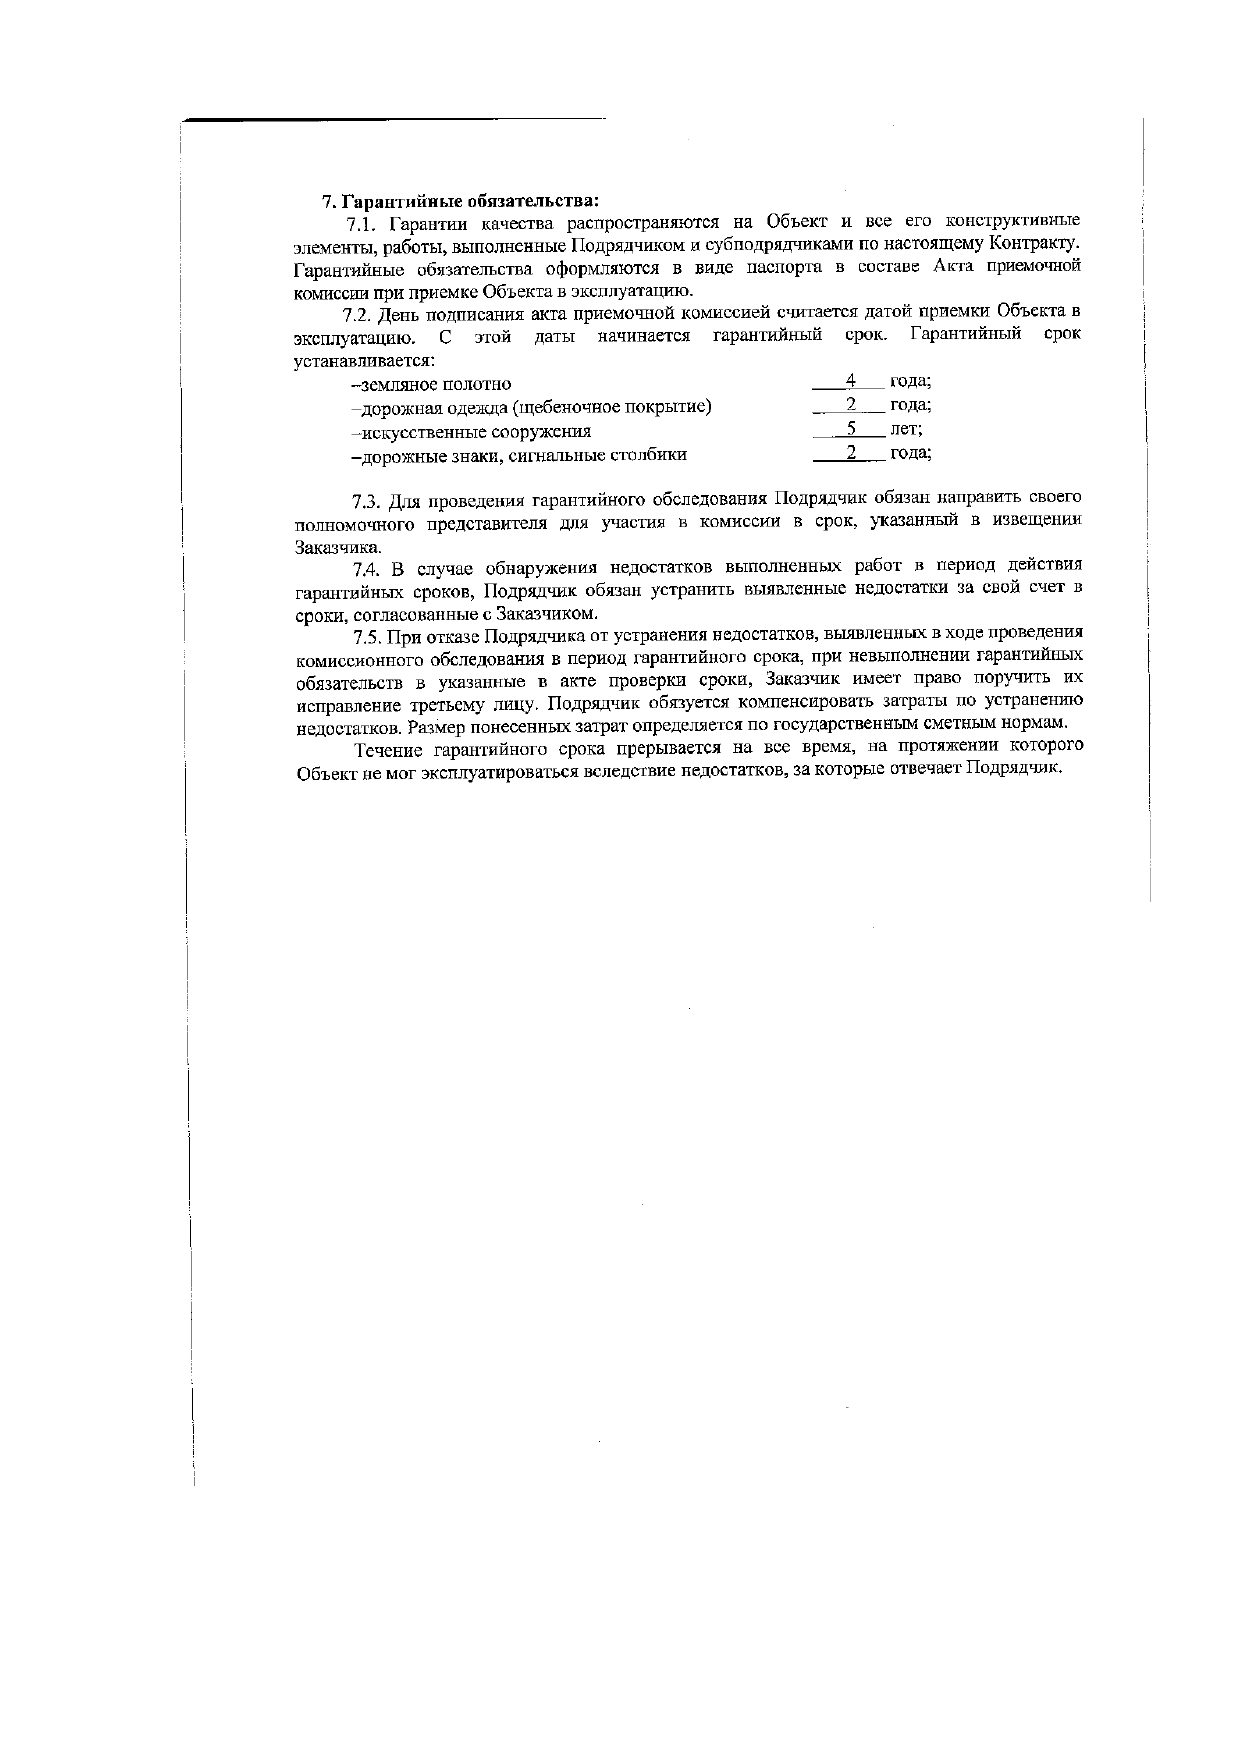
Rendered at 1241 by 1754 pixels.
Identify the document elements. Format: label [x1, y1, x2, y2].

picture [177, 118, 1151, 1486]
